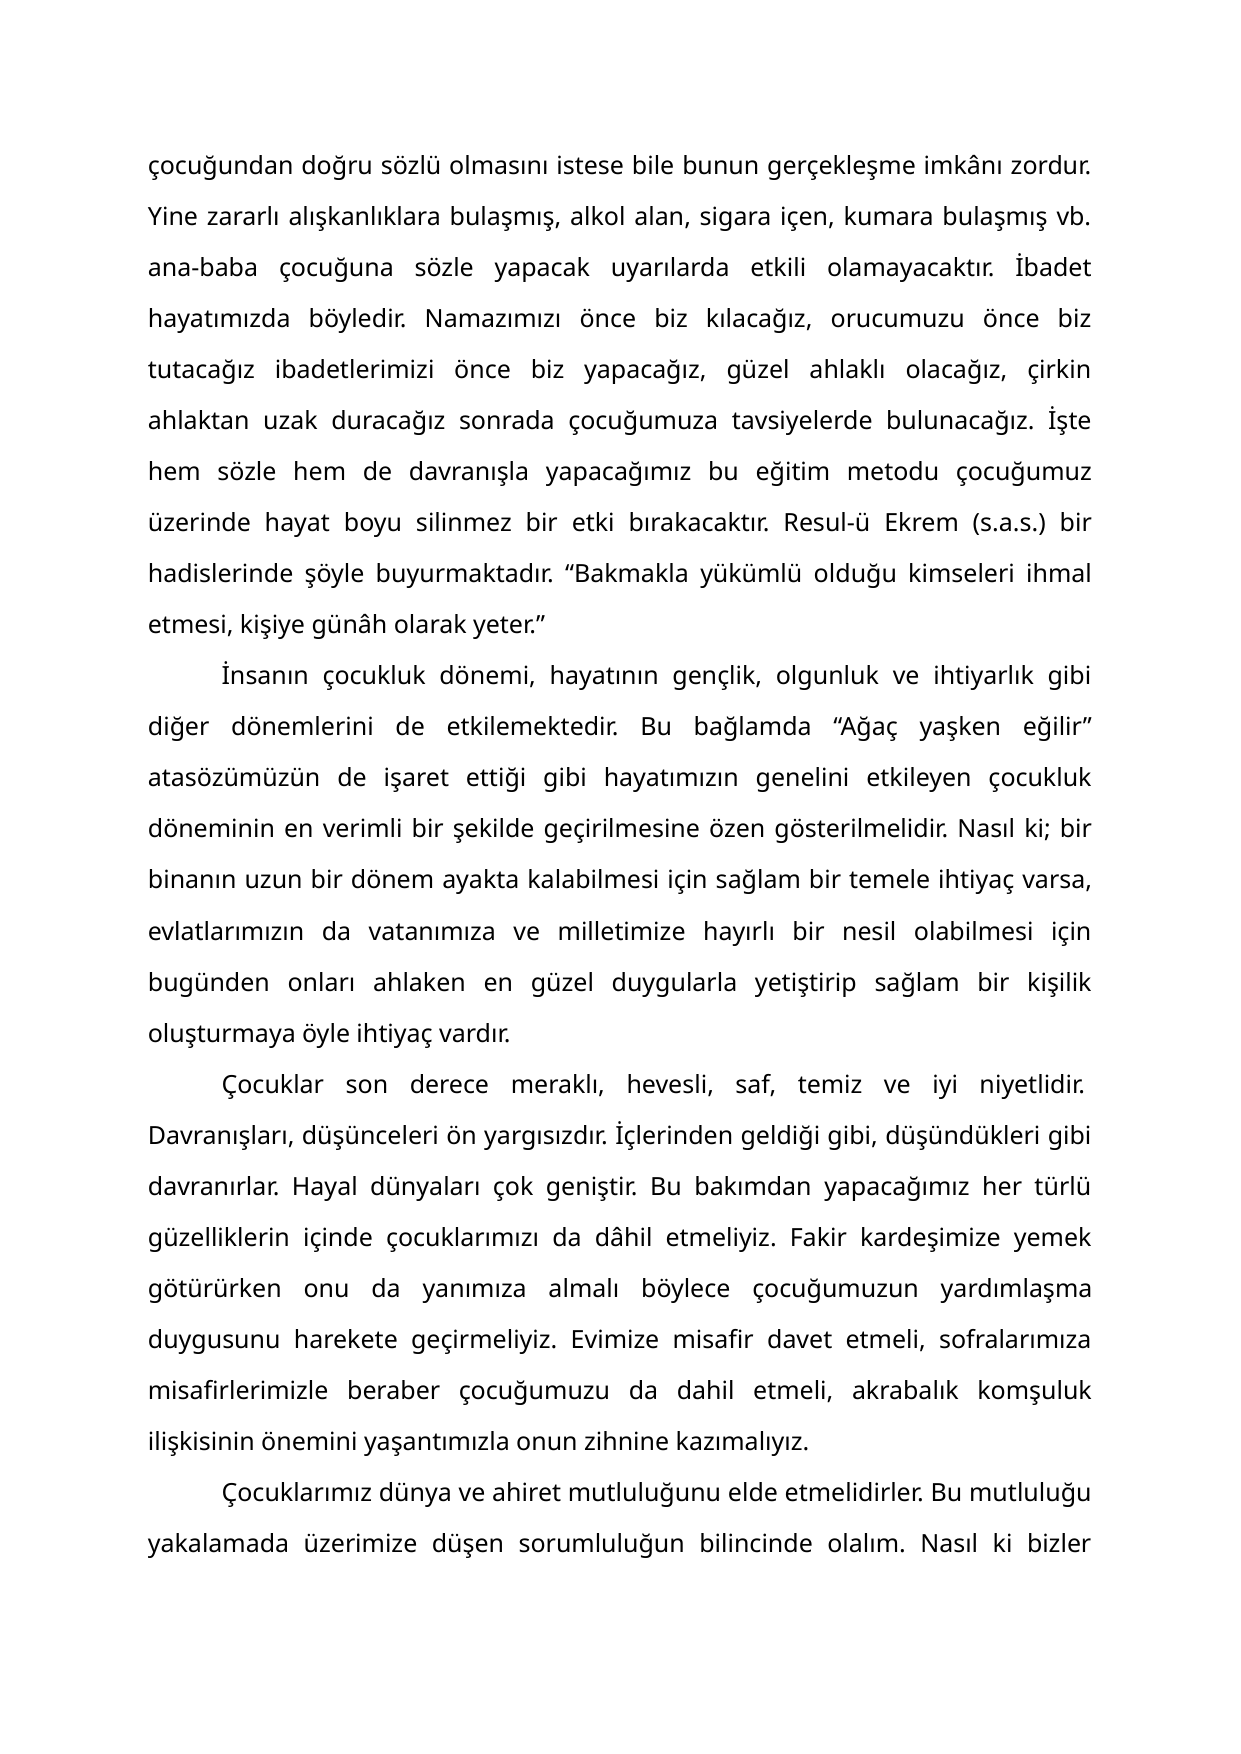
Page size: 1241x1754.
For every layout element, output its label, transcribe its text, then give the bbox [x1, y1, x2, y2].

text Çocuklar son derece meraklı, hevesli, saf, temiz ve iyi niyetlidir. Davranışları, düşünceleri ön yargısızdır. İçlerinden geldiği gibi, düşündükleri gibi davranırlar. Hayal dünyaları çok geniştir. Bu bakımdan yapacağımız her türlü güzelliklerin içinde çocuklarımızı da dâhil etmeliyiz. Fakir kardeşimize yemek götürürken onu da yanımıza almalı böylece çocuğumuzun yardımlaşma duygusunu harekete geçirmeliyiz. Evimize misafir davet etmeli, sofralarımıza misafirlerimizle beraber çocuğumuzu da dahil etmeli, akrabalık komşuluk ilişkisinin önemini yaşantımızla onun zihnine kazımalıyız. [148, 1066, 1093, 1458]
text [148, 1475, 1093, 1560]
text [148, 148, 1093, 641]
text İnsanın çocukluk dönemi, hayatının gençlik, olgunluk ve ihtiyarlık gibi diğer dönemlerini de etkilemektedir. Bu bağlamda “Ağaç yaşken eğilir” atasözümüzün de işaret ettiği gibi hayatımızın genelini etkileyen çocukluk döneminin en verimli bir şekilde geçirilmesine özen gösterilmelidir. Nasıl ki; bir binanın uzun bir dönem ayakta kalabilmesi için sağlam bir temele ihtiyaç varsa, evlatlarımızın da vatanımıza ve milletimize hayırlı bir nesil olabilmesi için bugünden onları ahlaken en güzel duygularla yetiştirip sağlam bir kişilik oluşturmaya öyle ihtiyaç vardır. [148, 658, 1093, 1049]
